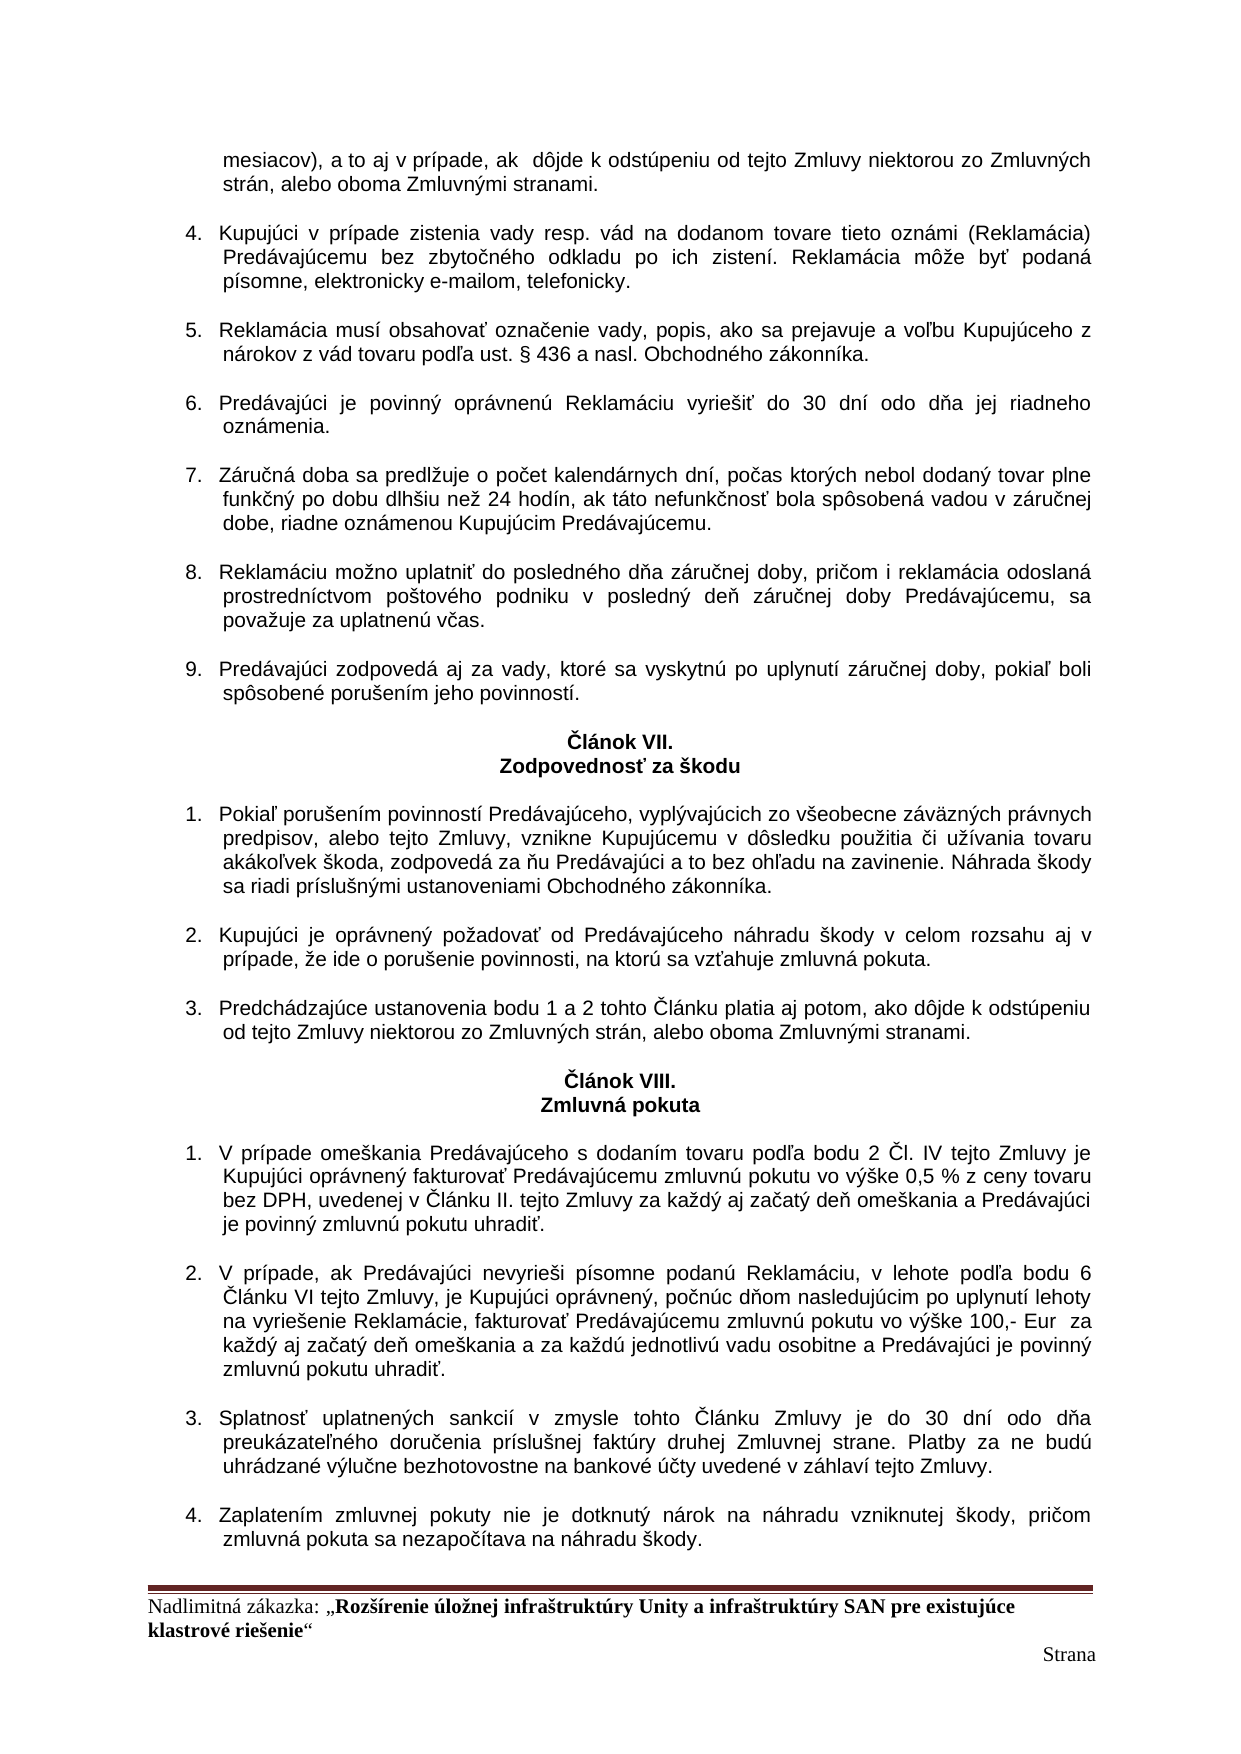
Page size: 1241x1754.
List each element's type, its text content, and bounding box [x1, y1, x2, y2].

list Zaplatením zmluvnej pokuty nie je dotknutý nárok na náhradu vzniknutej škody, pričom zmluvná pokuta sa nezapočítava na náhradu škody. [185, 1503, 1093, 1551]
list Reklamáciu možno uplatniť do posledného dňa záručnej doby, pričom i reklamácia odoslaná prostredníctvom poštového podniku v posledný deň záručnej doby Predávajúcemu, sa považuje za uplatnenú včas. [185, 560, 1093, 632]
list Predchádzajúce ustanovenia bodu 1 a 2 tohto Článku platia aj potom, ako dôjde k odstúpeniu od tejto Zmluvy niektorou zo Zmluvných strán, alebo oboma Zmluvnými stranami. [185, 996, 1093, 1043]
text Článok VII. [148, 730, 1093, 754]
list V prípade omeškania Predávajúceho s dodaním tovaru podľa bodu 2 Čl. IV tejto Zmluvy je Kupujúci oprávnený fakturovať Predávajúcemu zmluvnú pokutu vo výške 0,5 % z ceny tovaru bez DPH, uvedenej v Článku II. tejto Zmluvy za každý aj začatý deň omeškania a Predávajúci je povinný zmluvnú pokutu uhradiť. [185, 1140, 1093, 1236]
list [185, 148, 1093, 196]
list Pokiaľ porušením povinností Predávajúceho, vyplývajúcich zo všeobecne záväzných právnych predpisov, alebo tejto Zmluvy, vznikne Kupujúcemu v dôsledku použitia či užívania tovaru akákoľvek škoda, zodpovedá za ňu Predávajúci a to bez ohľadu na zavinenie. Náhrada škody sa riadi príslušnými ustanoveniami Obchodného zákonníka. [185, 802, 1093, 898]
list Predávajúci je povinný oprávnenú Reklamáciu vyriešiť do 30 dní odo dňa jej riadneho oznámenia. [185, 390, 1093, 438]
list Reklamácia musí obsahovať označenie vady, popis, ako sa prejavuje a voľbu Kupujúceho z nárokov z vád tovaru podľa ust. § 436 a nasl. Obchodného zákonníka. [185, 317, 1093, 365]
list Predávajúci zodpovedá aj za vady, ktoré sa vyskytnú po uplynutí záručnej doby, pokiaľ boli spôsobené porušením jeho povinností. [185, 657, 1093, 705]
list Kupujúci v prípade zistenia vady resp. vád na dodanom tovare tieto oznámi (Reklamácia) Predávajúcemu bez zbytočného odkladu po ich zistení. Reklamácia môže byť podaná písomne, elektronicky e-mailom, telefonicky. [185, 221, 1093, 292]
text Zmluvná pokuta [148, 1092, 1093, 1116]
text Článok VIII. [148, 1068, 1093, 1092]
list Splatnosť uplatnených sankcií v zmysle tohto Článku Zmluvy je do 30 dní odo dňa preukázateľného doručenia príslušnej faktúry druhej Zmluvnej strane. Platby za ne budú uhrádzané výlučne bezhotovostne na bankové účty uvedené v záhlaví tejto Zmluvy. [185, 1406, 1093, 1478]
list Kupujúci je oprávnený požadovať od Predávajúceho náhradu škody v celom rozsahu aj v prípade, že ide o porušenie povinnosti, na ktorú sa vzťahuje zmluvná pokuta. [185, 923, 1093, 971]
list V prípade, ak Predávajúci nevyrieši písomne podanú Reklamáciu, v lehote podľa bodu 6 Článku VI tejto Zmluvy, je Kupujúci oprávnený, počnúc dňom nasledujúcim po uplynutí lehoty na vyriešenie Reklamácie, fakturovať Predávajúcemu zmluvnú pokutu vo výške 100,- Eur za každý aj začatý deň omeškania a za každú jednotlivú vadu osobitne a Predávajúci je povinný zmluvnú pokutu uhradiť. [185, 1261, 1093, 1381]
text Zodpovednosť za škodu [148, 754, 1093, 778]
list Záručná doba sa predlžuje o počet kalendárnych dní, počas ktorých nebol dodaný tovar plne funkčný po dobu dlhšiu než 24 hodín, ak táto nefunkčnosť bola spôsobená vadou v záručnej dobe, riadne oznámenou Kupujúcim Predávajúcemu. [185, 463, 1093, 535]
